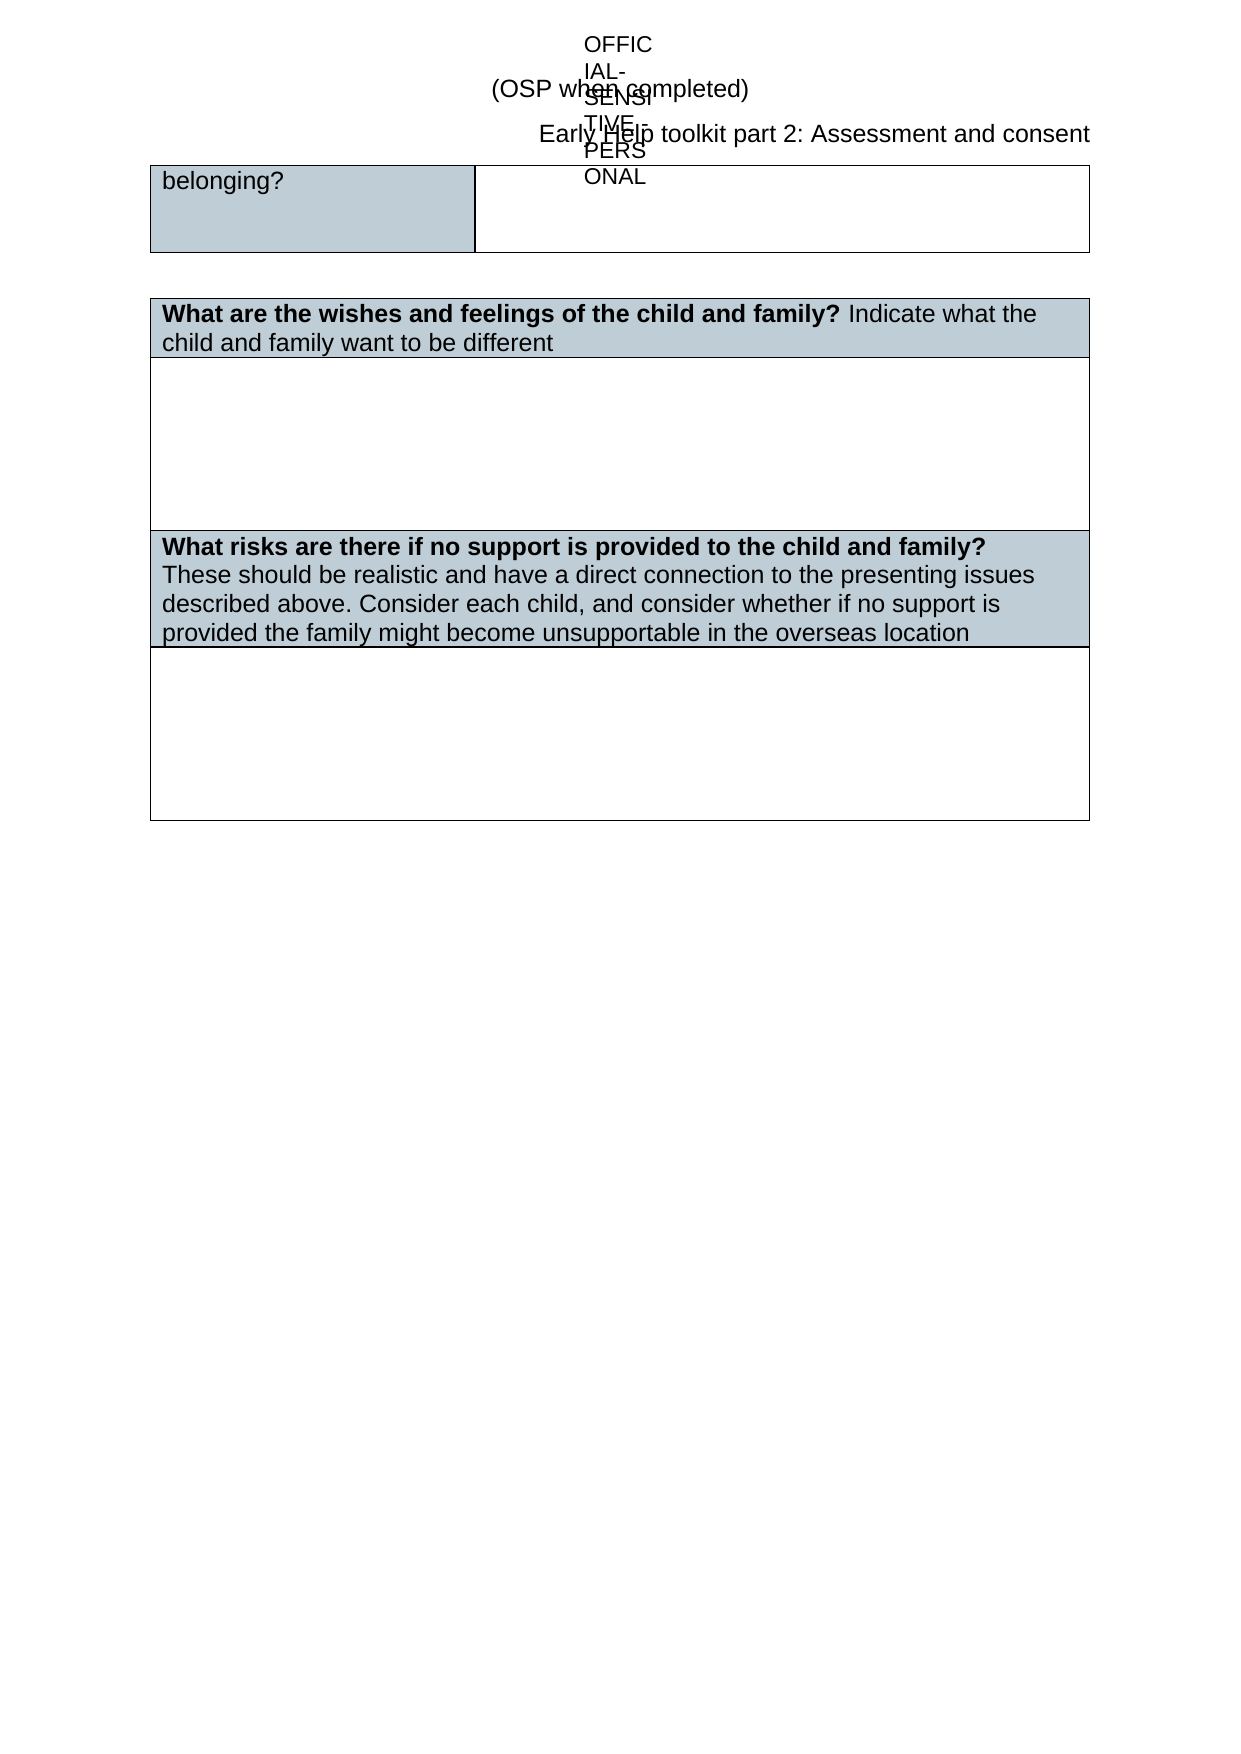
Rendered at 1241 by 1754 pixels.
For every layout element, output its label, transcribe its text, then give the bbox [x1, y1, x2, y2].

table_cell [151, 648, 1089, 820]
table_cell [151, 358, 1089, 530]
table_header What are the wishes and feelings of the child and family? Indicate what the child and family want to be different [151, 299, 1089, 357]
table_cell What risks are there if no support is provided to the child and family? These should be realistic and have a direct connection to the presenting issues described above. Consider each child, and consider whether if no support is provided the family might become unsupportable in the overseas location [151, 531, 1089, 646]
table_cell [476, 166, 1089, 252]
